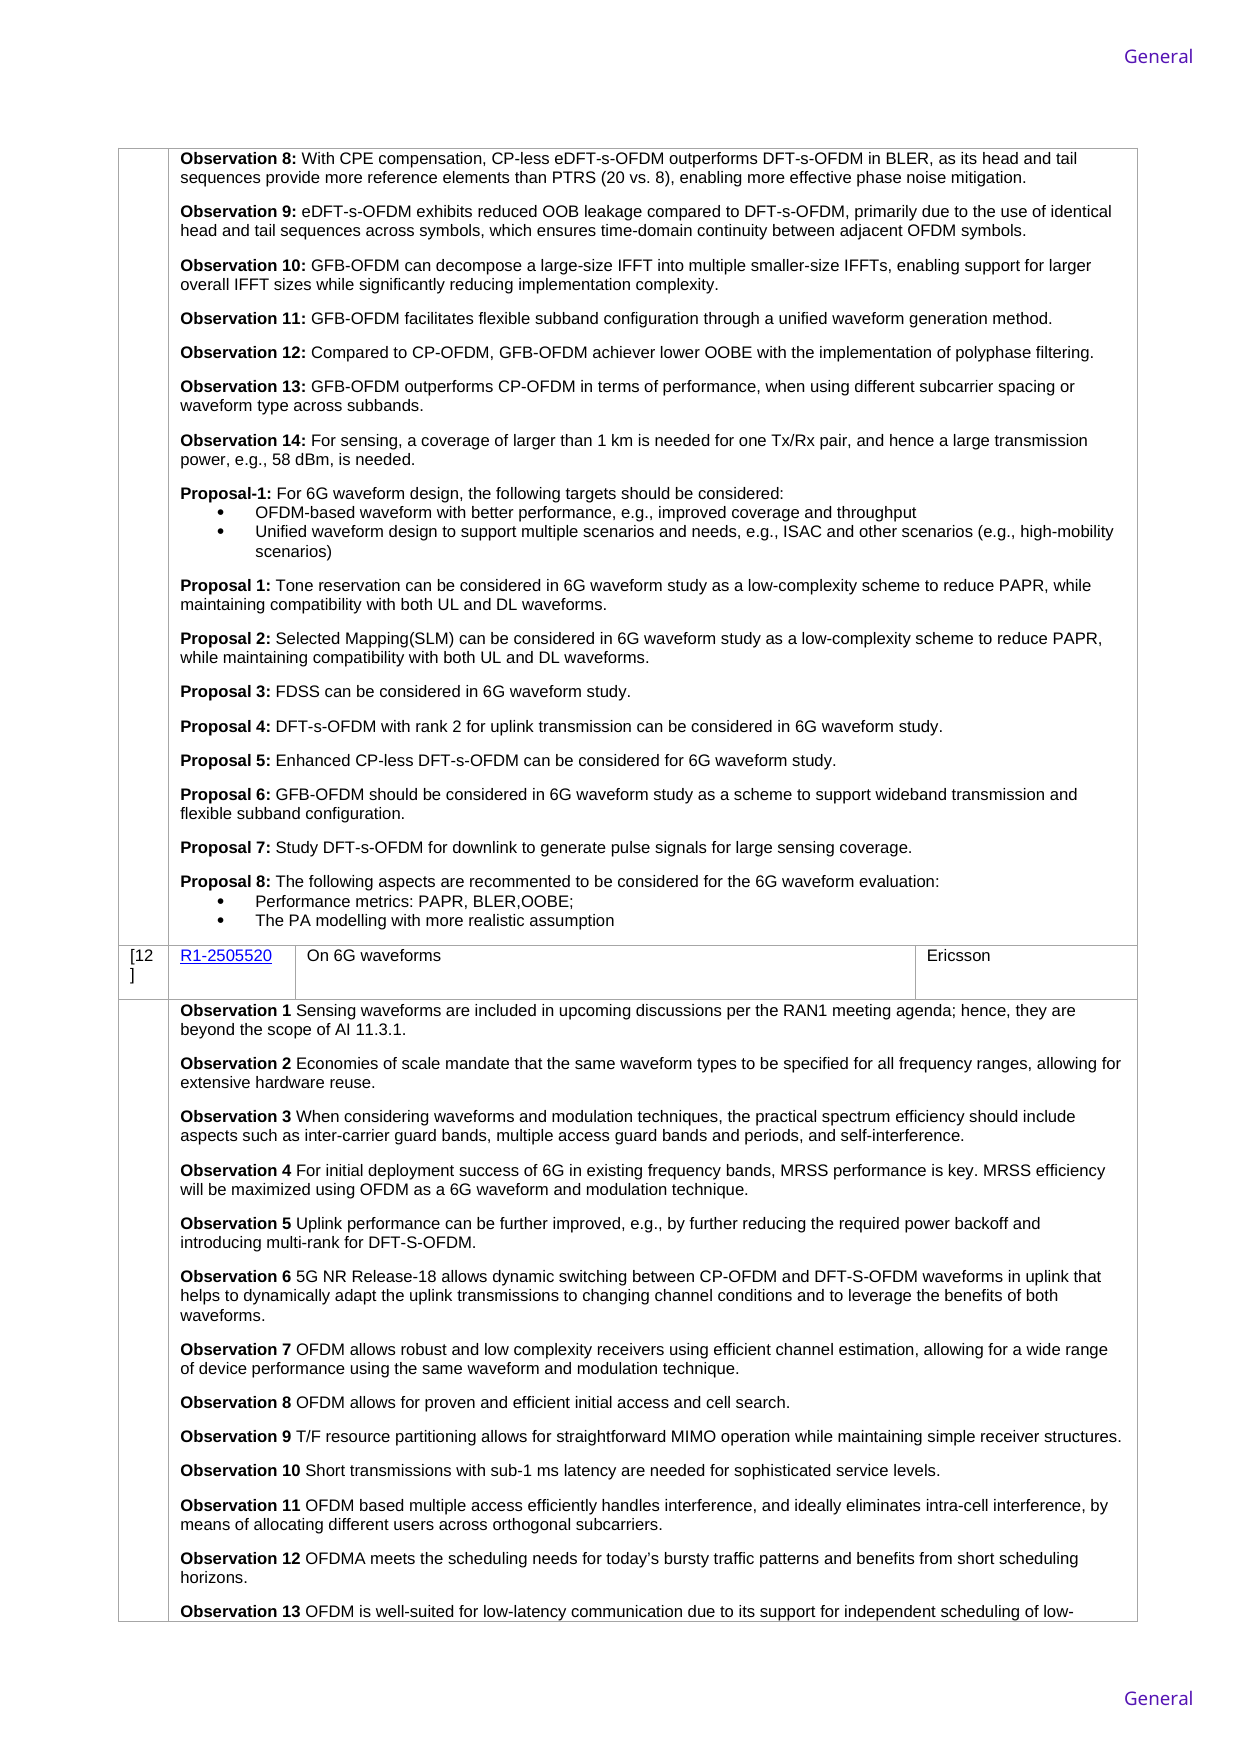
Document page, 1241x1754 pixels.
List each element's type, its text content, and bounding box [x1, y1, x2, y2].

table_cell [169, 149, 1137, 945]
table_cell Ericsson [916, 946, 1137, 999]
table_cell R1-2505520 [169, 946, 295, 999]
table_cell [169, 1000, 1137, 1621]
table_cell [119, 1000, 168, 1621]
table_cell On 6G waveforms [296, 946, 915, 999]
table_cell [119, 149, 168, 945]
table_cell [12] [119, 946, 168, 999]
